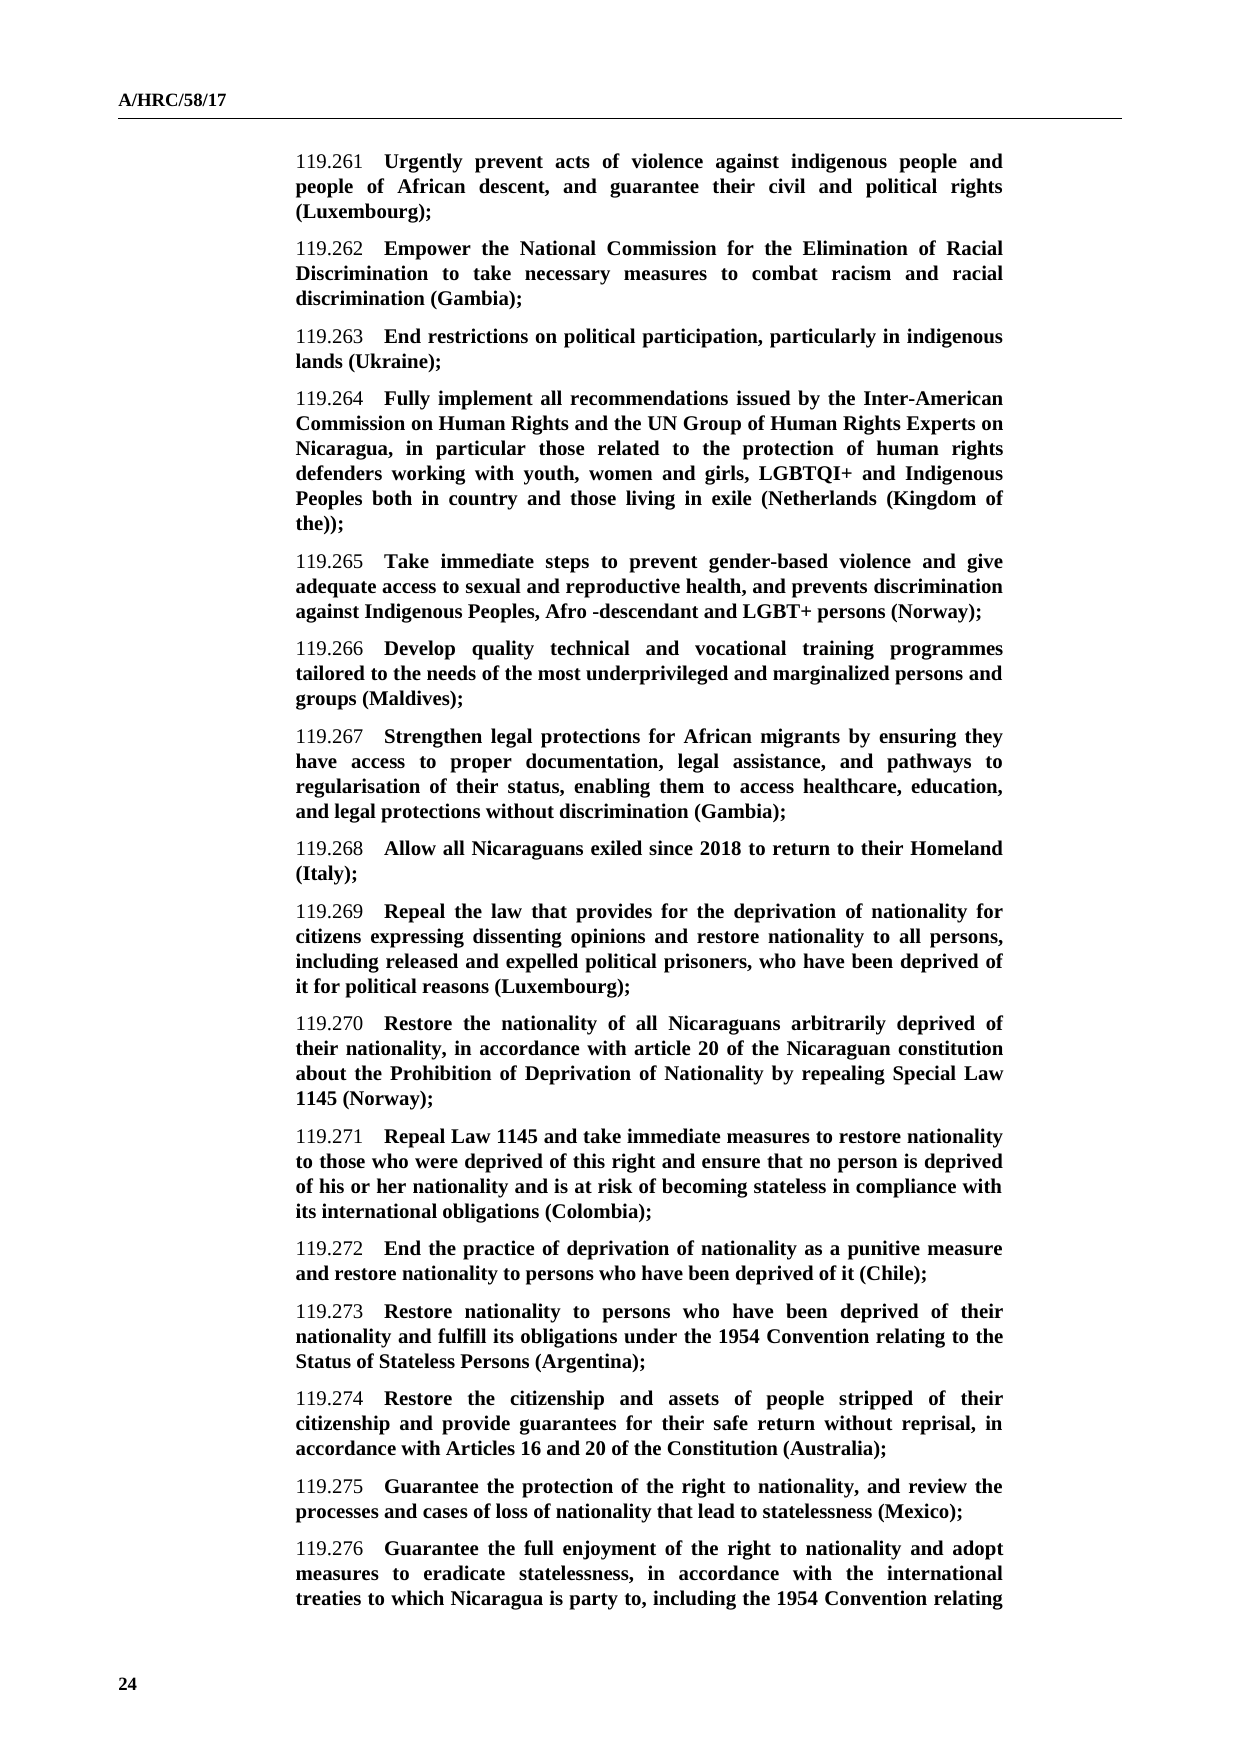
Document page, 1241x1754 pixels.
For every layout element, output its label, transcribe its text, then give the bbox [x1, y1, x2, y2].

text 119.270 Restore the nationality of all Nicaraguans arbitrarily deprived of their nationality, in accordance with article 20 of the Nicaraguan constitution about the Prohibition of Deprivation of Nationality by repealing Special Law 1145 (Norway); [295, 1010, 1004, 1110]
text 119.267 Strengthen legal protections for African migrants by ensuring they have access to proper documentation, legal assistance, and pathways to regularisation of their status, enabling them to access healthcare, education, and legal protections without discrimination (Gambia); [295, 723, 1004, 823]
text 119.269 Repeal the law that provides for the deprivation of nationality for citizens expressing dissenting opinions and restore nationality to all persons, including released and expelled political prisoners, who have been deprived of it for political reasons (Luxembourg); [295, 898, 1004, 998]
text 119.261 Urgently prevent acts of violence against indigenous people and people of African descent, and guarantee their civil and political rights (Luxembourg); [295, 148, 1004, 223]
text 119.265 Take immediate steps to prevent gender-based violence and give adequate access to sexual and reproductive health, and prevents discrimination against Indigenous Peoples, Afro -descendant and LGBT+ persons (Norway); [295, 548, 1004, 623]
text 119.271 Repeal Law 1145 and take immediate measures to restore nationality to those who were deprived of this right and ensure that no person is deprived of his or her nationality and is at risk of becoming stateless in compliance with its international obligations (Colombia); [295, 1123, 1004, 1223]
text 119.273 Restore nationality to persons who have been deprived of their nationality and fulfill its obligations under the 1954 Convention relating to the Status of Stateless Persons (Argentina); [295, 1298, 1004, 1373]
text 119.275 Guarantee the protection of the right to nationality, and review the processes and cases of loss of nationality that lead to statelessness (Mexico); [295, 1473, 1004, 1523]
text 119.266 Develop quality technical and vocational training programmes tailored to the needs of the most underprivileged and marginalized persons and groups (Maldives); [295, 635, 1004, 710]
text 119.268 Allow all Nicaraguans exiled since 2018 to return to their Homeland (Italy); [295, 835, 1004, 885]
text 119.264 Fully implement all recommendations issued by the Inter-American Commission on Human Rights and the UN Group of Human Rights Experts on Nicaragua, in particular those related to the protection of human rights defenders working with youth, women and girls, LGBTQI+ and Indigenous Peoples both in country and those living in exile (Netherlands (Kingdom of the)); [295, 385, 1004, 535]
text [295, 1535, 1004, 1610]
text 119.274 Restore the citizenship and assets of people stripped of their citizenship and provide guarantees for their safe return without reprisal, in accordance with Articles 16 and 20 of the Constitution (Australia); [295, 1385, 1004, 1460]
text 119.262 Empower the National Commission for the Elimination of Racial Discrimination to take necessary measures to combat racism and racial discrimination (Gambia); [295, 235, 1004, 310]
text 119.272 End the practice of deprivation of nationality as a punitive measure and restore nationality to persons who have been deprived of it (Chile); [295, 1235, 1004, 1285]
text 119.263 End restrictions on political participation, particularly in indigenous lands (Ukraine); [295, 323, 1004, 373]
